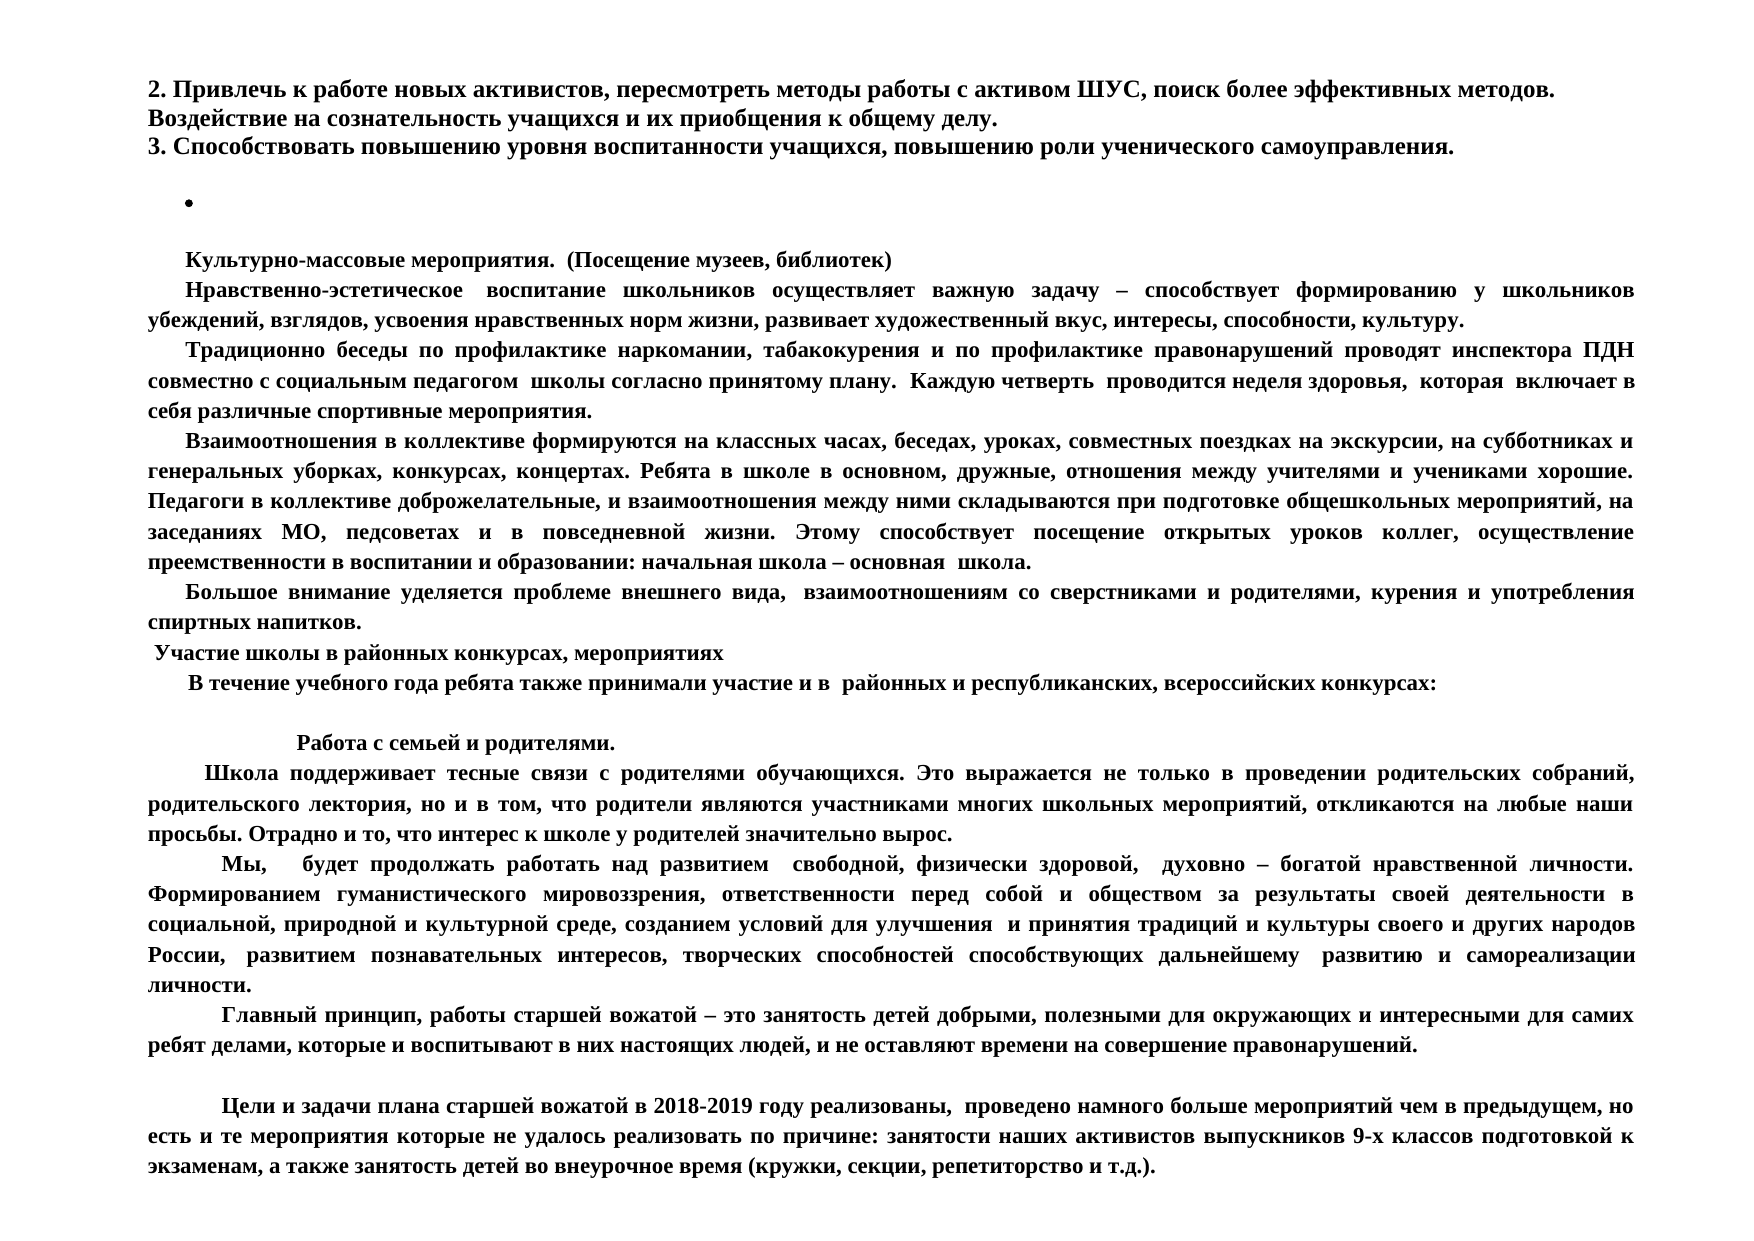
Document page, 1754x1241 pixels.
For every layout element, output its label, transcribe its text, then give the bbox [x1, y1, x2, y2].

text Взаимоотношения в коллективе формируются на классных часах, беседах, уроках, совместных поездках на экскурсии, на субботниках и генеральных уборках, конкурсах, концертах. Ребята в школе в основном, дружные, отношения между учителями и учениками хорошие. Педагоги в коллективе доброжелательные, и взаимоотношения между ними складываются при подготовке общешкольных мероприятий, на заседаниях МО, педсоветах и в повседневной жизни. Этому способствует посещение открытых уроков коллег, осуществление преемственности в воспитании и образовании: начальная школа – основная школа. [148, 427, 1636, 574]
text Главный принцип, работы старшей вожатой – это занятость детей добрыми, полезными для окружающих и интересными для самих ребят делами, которые и воспитывают в них настоящих людей, и не оставляют времени на совершение правонарушений. [148, 1001, 1636, 1058]
text 3. Способствовать повышению уровня воспитанности учащихся, повышению роли ученического самоуправления. [148, 131, 1636, 160]
text Работа с семьей и родителями. [148, 729, 1636, 756]
text Большое внимание уделяется проблеме внешнего вида, взаимоотношениям со сверстниками и родителями, курения и употребления спиртных напитков. [148, 578, 1636, 635]
text 2. Привлечь к работе новых активистов, пересмотреть методы работы с активом ШУС, поиск более эффективных методов. Воздействие на сознательность учащихся и их приобщения к общему делу. [148, 74, 1636, 131]
text Культурно-массовые мероприятия. (Посещение музеев, библиотек) [148, 246, 1636, 272]
text Участие школы в районных конкурсах, мероприятиях [148, 638, 1636, 665]
text Цели и задачи плана старшей вожатой в 2018-2019 году реализованы, проведено намного больше мероприятий чем в предыдущем, но есть и те мероприятия которые не удалось реализовать по причине: занятости наших активистов выпускников 9-х классов подготовкой к экзаменам, а также занятость детей во внеурочное время (кружки, секции, репетиторство и т.д.). [148, 1092, 1636, 1178]
text Нравственно-эстетическое воспитание школьников осуществляет важную задачу – способствует формированию у школьников убеждений, взглядов, усвоения нравственных норм жизни, развивает художественный вкус, интересы, способности, культуру. [148, 276, 1636, 333]
text Школа поддерживает тесные связи с родителями обучающихся. Это выражается не только в проведении родительских собраний, родительского лектория, но и в том, что родители являются участниками многих школьных мероприятий, откликаются на любые наши просьбы. Отрадно и то, что интерес к школе у родителей значительно вырос. [148, 759, 1636, 846]
text В течение учебного года ребята также принимали участие и в районных и республиканских, всероссийских конкурсах: [148, 669, 1636, 695]
text Мы, будет продолжать работать над развитием свободной, физически здоровой, духовно – богатой нравственной личности. Формированием гуманистического мировоззрения, ответственности перед собой и обществом за результаты своей деятельности в социальной, природной и культурной среде, созданием условий для улучшения и принятия традиций и культуры своего и других народов России, развитием познавательных интересов, творческих способностей способствующих дальнейшему развитию и самореализации личности. [148, 850, 1636, 997]
text Традиционно беседы по профилактике наркомании, табакокурения и по профилактике правонарушений проводят инспектора ПДН совместно с социальным педагогом школы согласно принятому плану. Каждую четверть проводится неделя здоровья, которая включает в себя различные спортивные мероприятия. [148, 336, 1636, 423]
